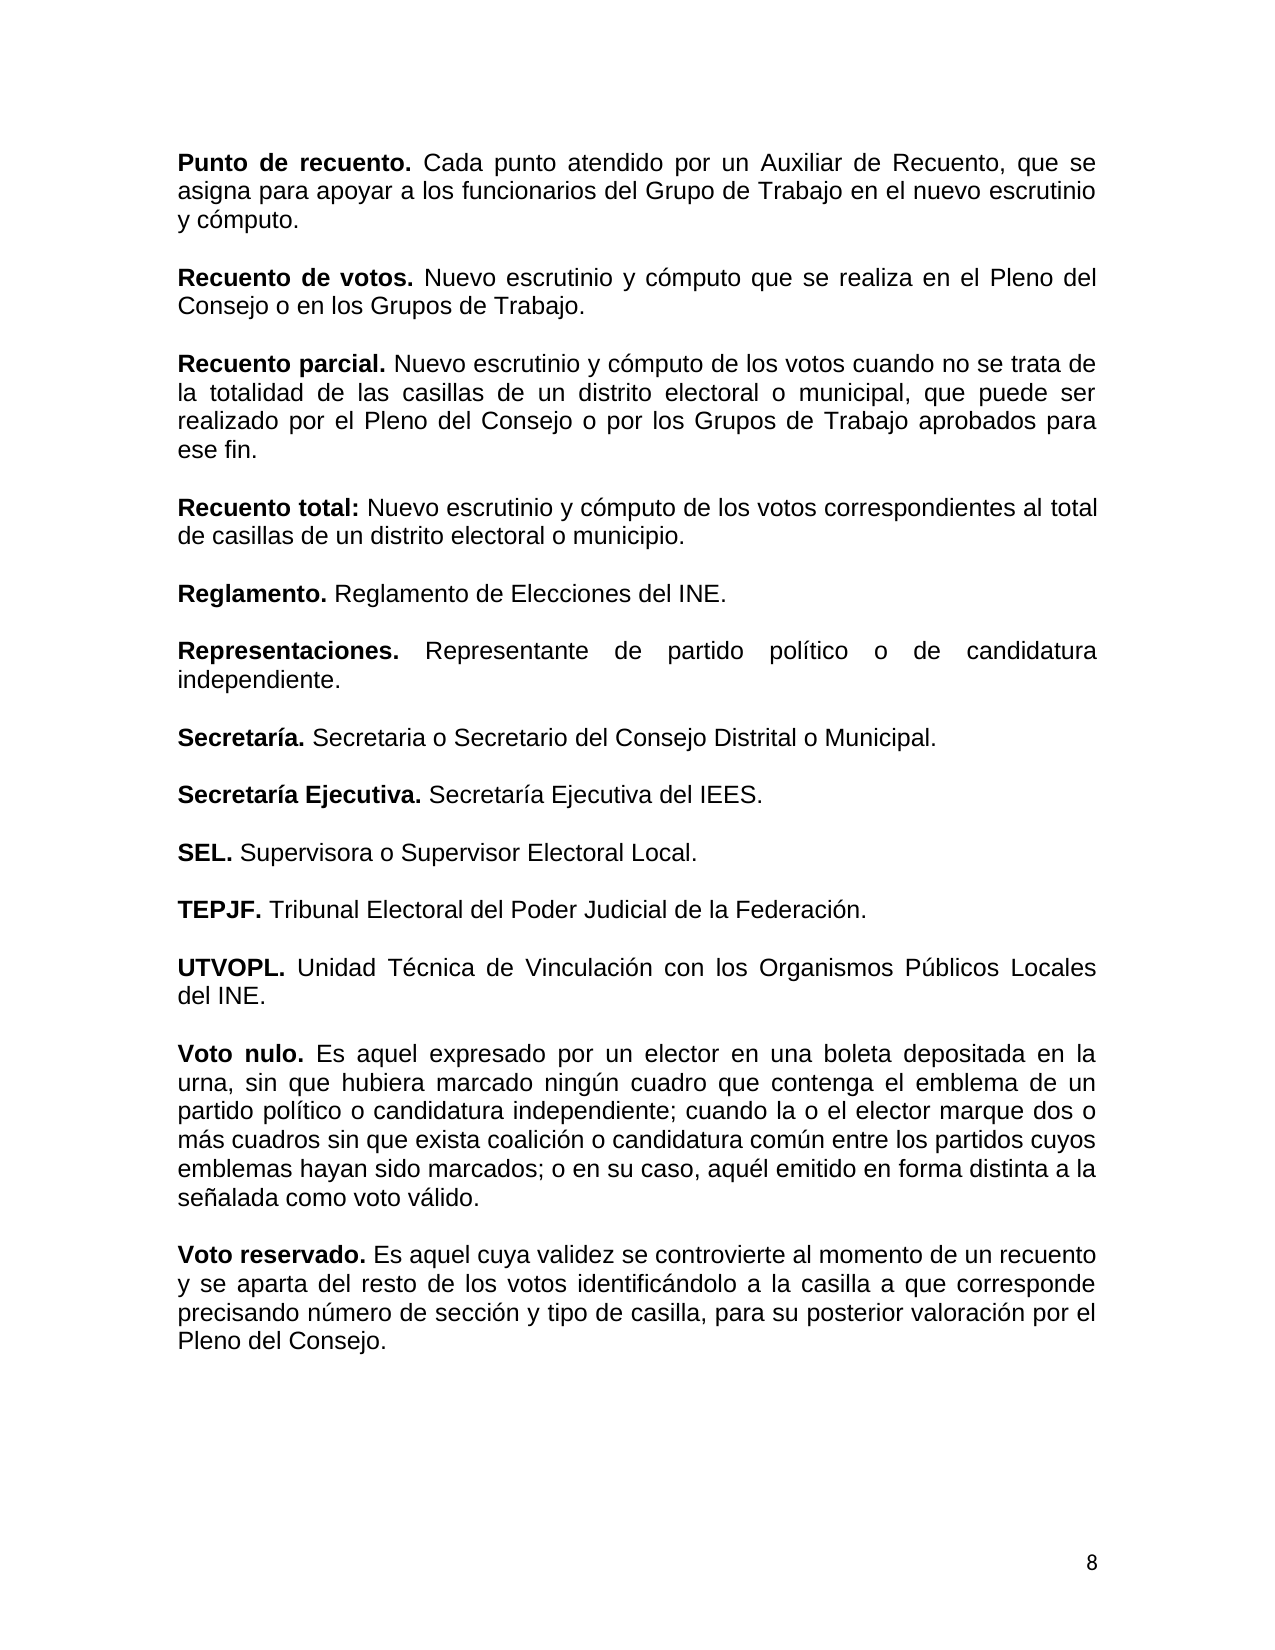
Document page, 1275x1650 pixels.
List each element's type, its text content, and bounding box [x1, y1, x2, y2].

text SEL. Supervisora o Supervisor Electoral Local. [177, 838, 1098, 866]
text Representaciones. Representante de partido político o de candidatura independiente. [177, 636, 1098, 694]
text Secretaría Ejecutiva. Secretaría Ejecutiva del IEES. [177, 780, 1098, 809]
text TEPJF. Tribunal Electoral del Poder Judicial de la Federación. [177, 895, 1098, 924]
text Secretaría. Secretaria o Secretario del Consejo Distrital o Municipal. [177, 723, 1098, 751]
text Reglamento. Reglamento de Elecciones del INE. [177, 579, 1098, 608]
text Punto de recuento. Cada punto atendido por un Auxiliar de Recuento, que se asigna para apoyar a los funcionarios del Grupo de Trabajo en el nuevo escrutinio y cómputo. [177, 148, 1098, 234]
text UTVOPL. Unidad Técnica de Vinculación con los Organismos Públicos Locales del INE. [177, 953, 1098, 1010]
text Voto nulo. Es aquel expresado por un elector en una boleta depositada en la urna, sin que hubiera marcado ningún cuadro que contenga el emblema de un partido político o candidatura independiente; cuando la o el elector marque dos o más cuadros sin que exista coalición o candidatura común entre los partidos cuyos emblemas hayan sido marcados; o en su caso, aquél emitido en forma distinta a la señalada como voto válido. [177, 1039, 1098, 1211]
text Recuento de votos. Nuevo escrutinio y cómputo que se realiza en el Pleno del Consejo o en los Grupos de Trabajo. [177, 263, 1098, 320]
text Voto reservado. Es aquel cuya validez se controvierte al momento de un recuento y se aparta del resto de los votos identificándolo a la casilla a que corresponde precisando número de sección y tipo de casilla, para su posterior valoración por el Pleno del Consejo. [177, 1240, 1098, 1355]
text Recuento total: Nuevo escrutinio y cómputo de los votos correspondientes al total de casillas de un distrito electoral o municipio. [177, 493, 1098, 550]
text Recuento parcial. Nuevo escrutinio y cómputo de los votos cuando no se trata de la totalidad de las casillas de un distrito electoral o municipal, que puede ser realizado por el Pleno del Consejo o por los Grupos de Trabajo aprobados para ese fin. [177, 349, 1098, 464]
